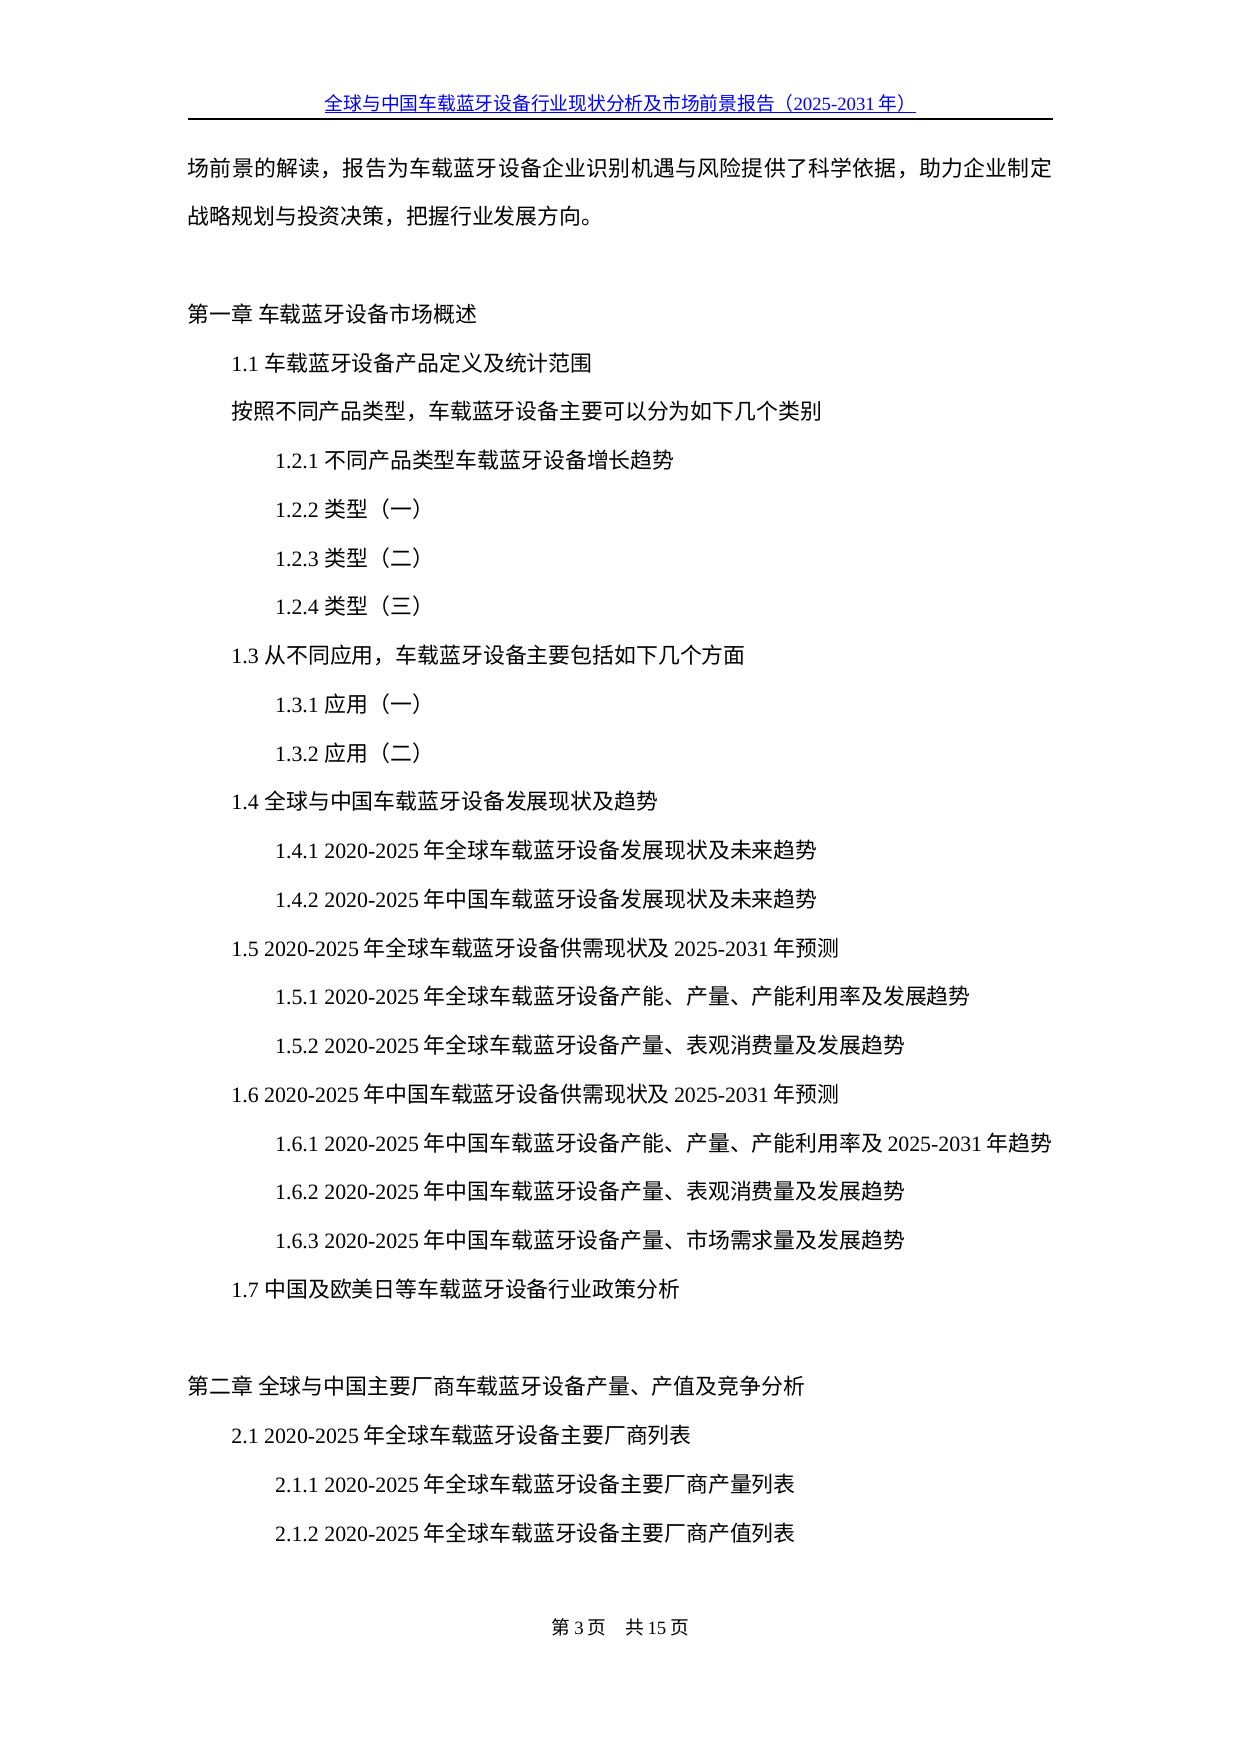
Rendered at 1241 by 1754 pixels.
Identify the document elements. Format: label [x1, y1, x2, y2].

text [187, 150, 1053, 1548]
